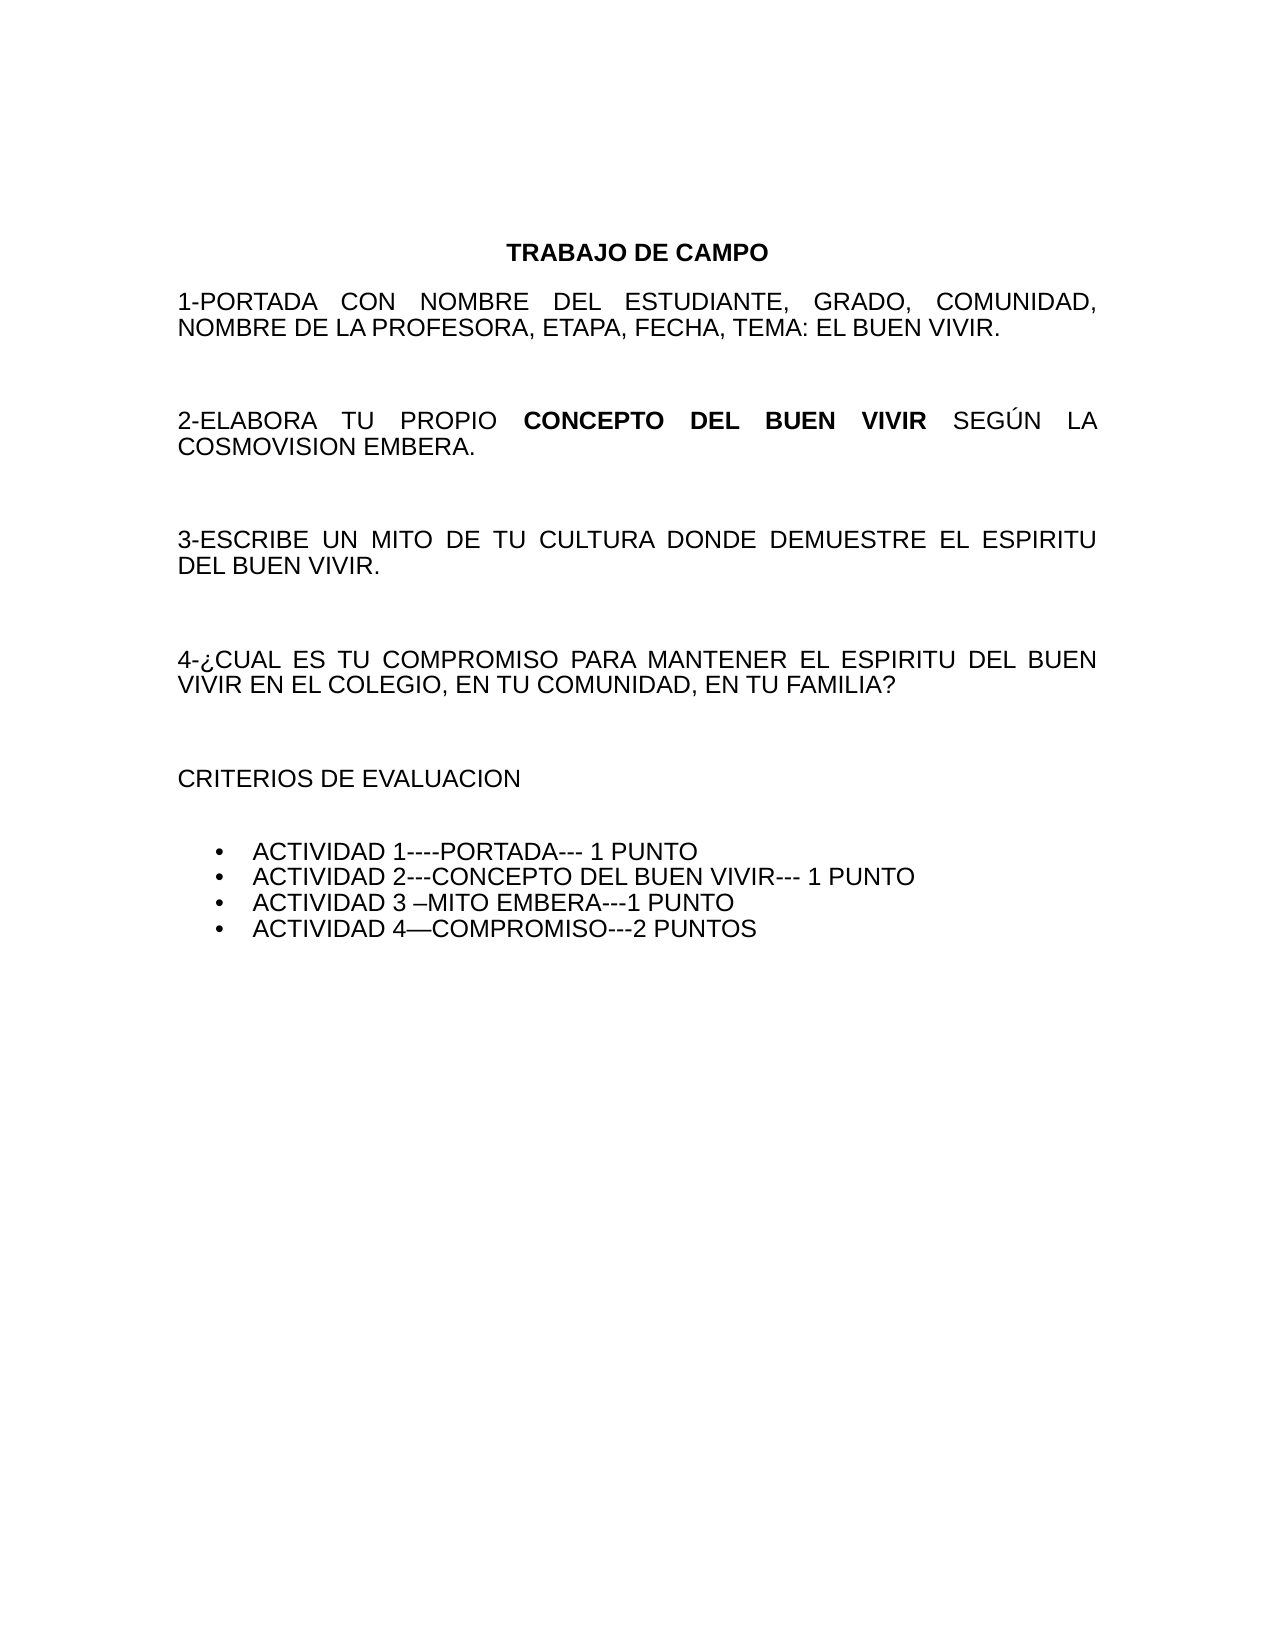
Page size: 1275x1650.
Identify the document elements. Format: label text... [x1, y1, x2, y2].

list ACTIVIDAD 2---CONCEPTO DEL BUEN VIVIR--- 1 PUNTO [215, 865, 1098, 891]
list ACTIVIDAD 3 –MITO EMBERA---1 PUNTO [215, 891, 1098, 917]
list ACTIVIDAD 4—COMPROMISO---2 PUNTOS [215, 917, 1098, 943]
list ACTIVIDAD 1----PORTADA--- 1 PUNTO [215, 839, 1098, 865]
text 1-PORTADA CON NOMBRE DEL ESTUDIANTE, GRADO, COMUNIDAD, NOMBRE DE LA PROFESORA, ETAPA, FECHA, TEMA: EL BUEN VIVIR. [177, 290, 1098, 341]
text TRABAJO DE CAMPO [177, 238, 1098, 267]
text 2-ELABORA TU PROPIO CONCEPTO DEL BUEN VIVIR SEGÚN LA COSMOVISION EMBERA. [177, 409, 1098, 461]
text 4-¿CUAL ES TU COMPROMISO PARA MANTENER EL ESPIRITU DEL BUEN VIVIR EN EL COLEGIO, EN TU COMUNIDAD, EN TU FAMILIA? [177, 647, 1098, 699]
text 3-ESCRIBE UN MITO DE TU CULTURA DONDE DEMUESTRE EL ESPIRITU DEL BUEN VIVIR. [177, 528, 1098, 580]
text CRITERIOS DE EVALUACION [177, 767, 1098, 793]
